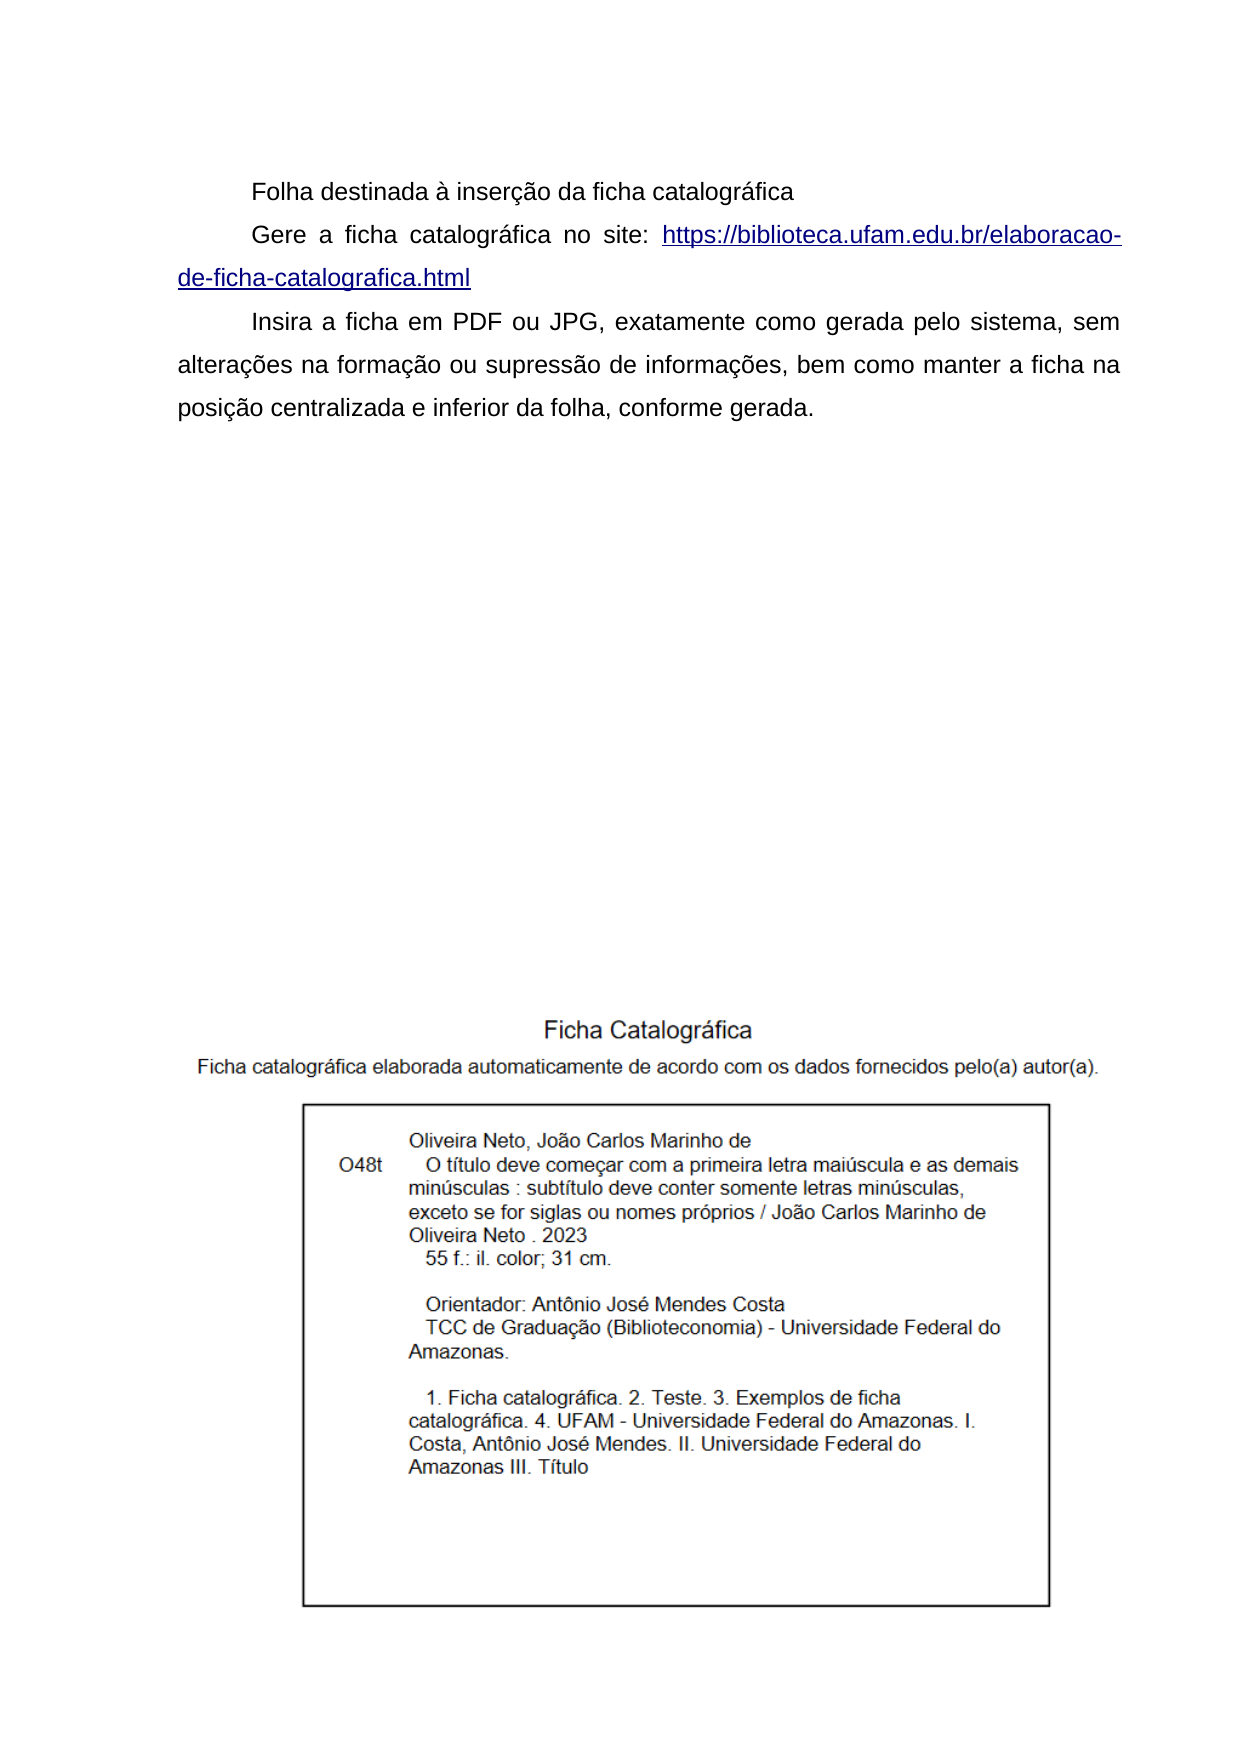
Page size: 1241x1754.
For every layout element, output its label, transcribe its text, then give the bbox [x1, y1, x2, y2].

text Insira a ficha em PDF ou JPG, exatamente como gerada pelo sistema, sem alterações na formação ou supressão de informações, bem como manter a ficha na posição centralizada e inferior da folha, conforme gerada. [177, 307, 1122, 422]
picture [193, 996, 1106, 1623]
text Folha destinada à inserção da ficha catalográfica [177, 177, 1122, 206]
text Gere a ficha catalográfica no site: https://biblioteca.ufam.edu.br/elaboracao-de-ficha-catalografica.html [177, 220, 1122, 292]
